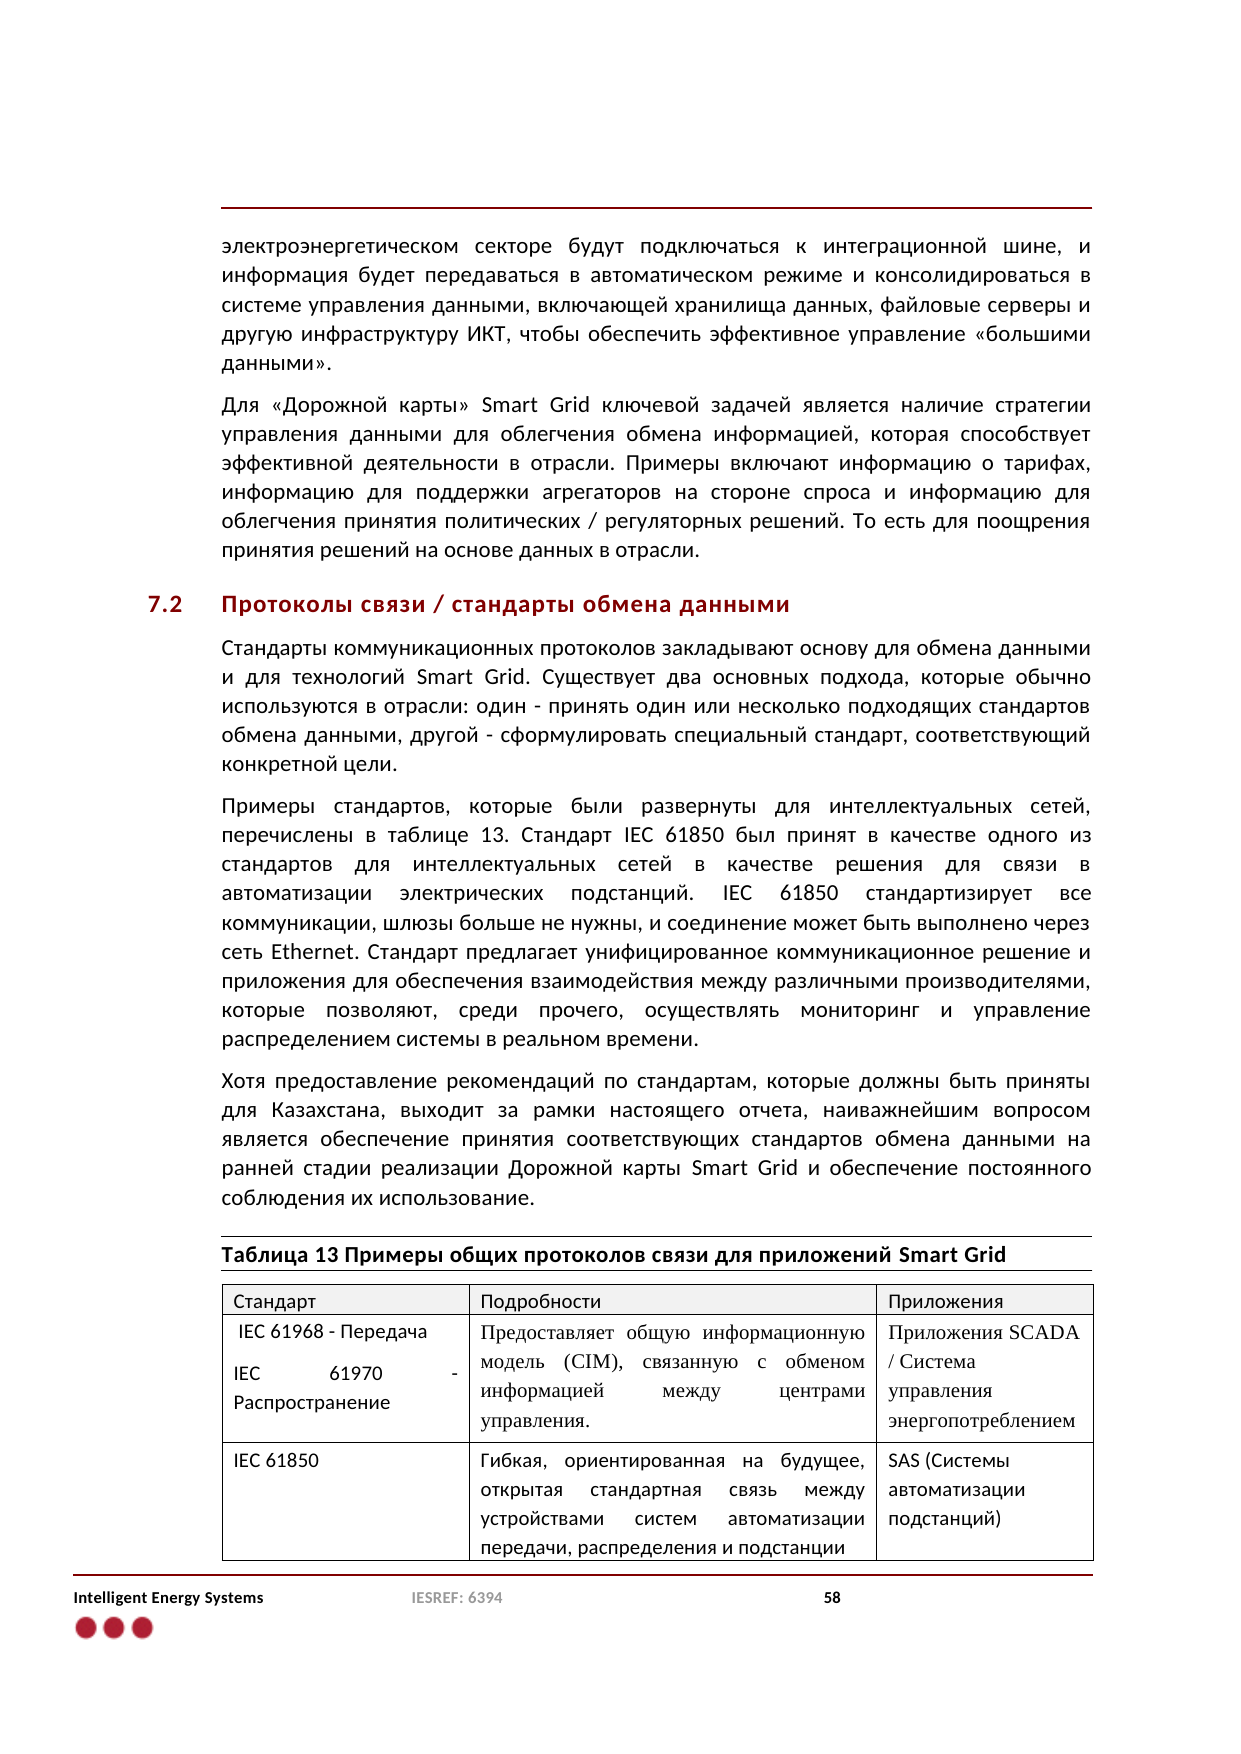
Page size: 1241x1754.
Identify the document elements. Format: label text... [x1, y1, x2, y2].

table_cell IEC 61968 - Передача IEC 61970 - Распространение [223, 1315, 469, 1442]
text Для «Дорожной карты» Smart Grid ключевой задачей является наличие стратегии управления данными для облегчения обмена информацией, которая способствует эффективной деятельности в отрасли. Примеры включают информацию о тарифах, информацию для поддержки агрегаторов на стороне спроса и информацию для облегчения принятия политических / регуляторных решений. То есть для поощрения принятия решений на основе данных в отрасли. [221, 388, 1092, 563]
subtitle 7.2 Протоколы связи / стандарты обмена данными [148, 588, 1092, 619]
table_cell Предоставляет общую информационную модель (CIM), связанную с обменом информацией между центрами управления. [470, 1315, 876, 1442]
text Хотя предоставление рекомендаций по стандартам, которые должны быть приняты для Казахстана, выходит за рамки настоящего отчета, наиважнейшим вопросом является обеспечение принятия соответствующих стандартов обмена данными на ранней стадии реализации Дорожной карты Smart Grid и обеспечение постоянного соблюдения их использование. [221, 1065, 1092, 1211]
text Стандарты коммуникационных протоколов закладывают основу для обмена данными и для технологий Smart Grid. Существует два основных подхода, которые обычно используются в отрасли: один - принять один или несколько подходящих стандартов обмена данными, другой - сформулировать специальный стандарт, соответствующий конкретной цели. [221, 632, 1092, 777]
table_cell Приложения SCADA / Система управления энергопотреблением [877, 1315, 1093, 1442]
text Таблица 13 Примеры общих протоколов связи для приложений Smart Grid [221, 1237, 1092, 1270]
table_header Стандарт [223, 1285, 469, 1314]
table_cell SAS (Системы автоматизации подстанций) [877, 1443, 1093, 1560]
table_cell Гибкая, ориентированная на будущее, открытая стандартная связь между устройствами систем автоматизации передачи, распределения и подстанции [470, 1443, 876, 1560]
table_cell IEC 61850 [223, 1443, 469, 1560]
text Примеры стандартов, которые были развернуты для интеллектуальных сетей, перечислены в таблице 13. Стандарт IEC 61850 был принят в качестве одного из стандартов для интеллектуальных сетей в качестве решения для связи в автоматизации электрических подстанций. IEC 61850 стандартизирует все коммуникации, шлюзы больше не нужны, и соединение может быть выполнено через сеть Ethernet. Стандарт предлагает унифицированное коммуникационное решение и приложения для обеспечения взаимодействия между различными производителями, которые позволяют, среди прочего, осуществлять мониторинг и управление распределением системы в реальном времени. [221, 790, 1092, 1052]
table_header Подробности [470, 1285, 876, 1314]
table_header Приложения [877, 1285, 1093, 1314]
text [221, 230, 1092, 376]
picture [73, 1614, 157, 1643]
